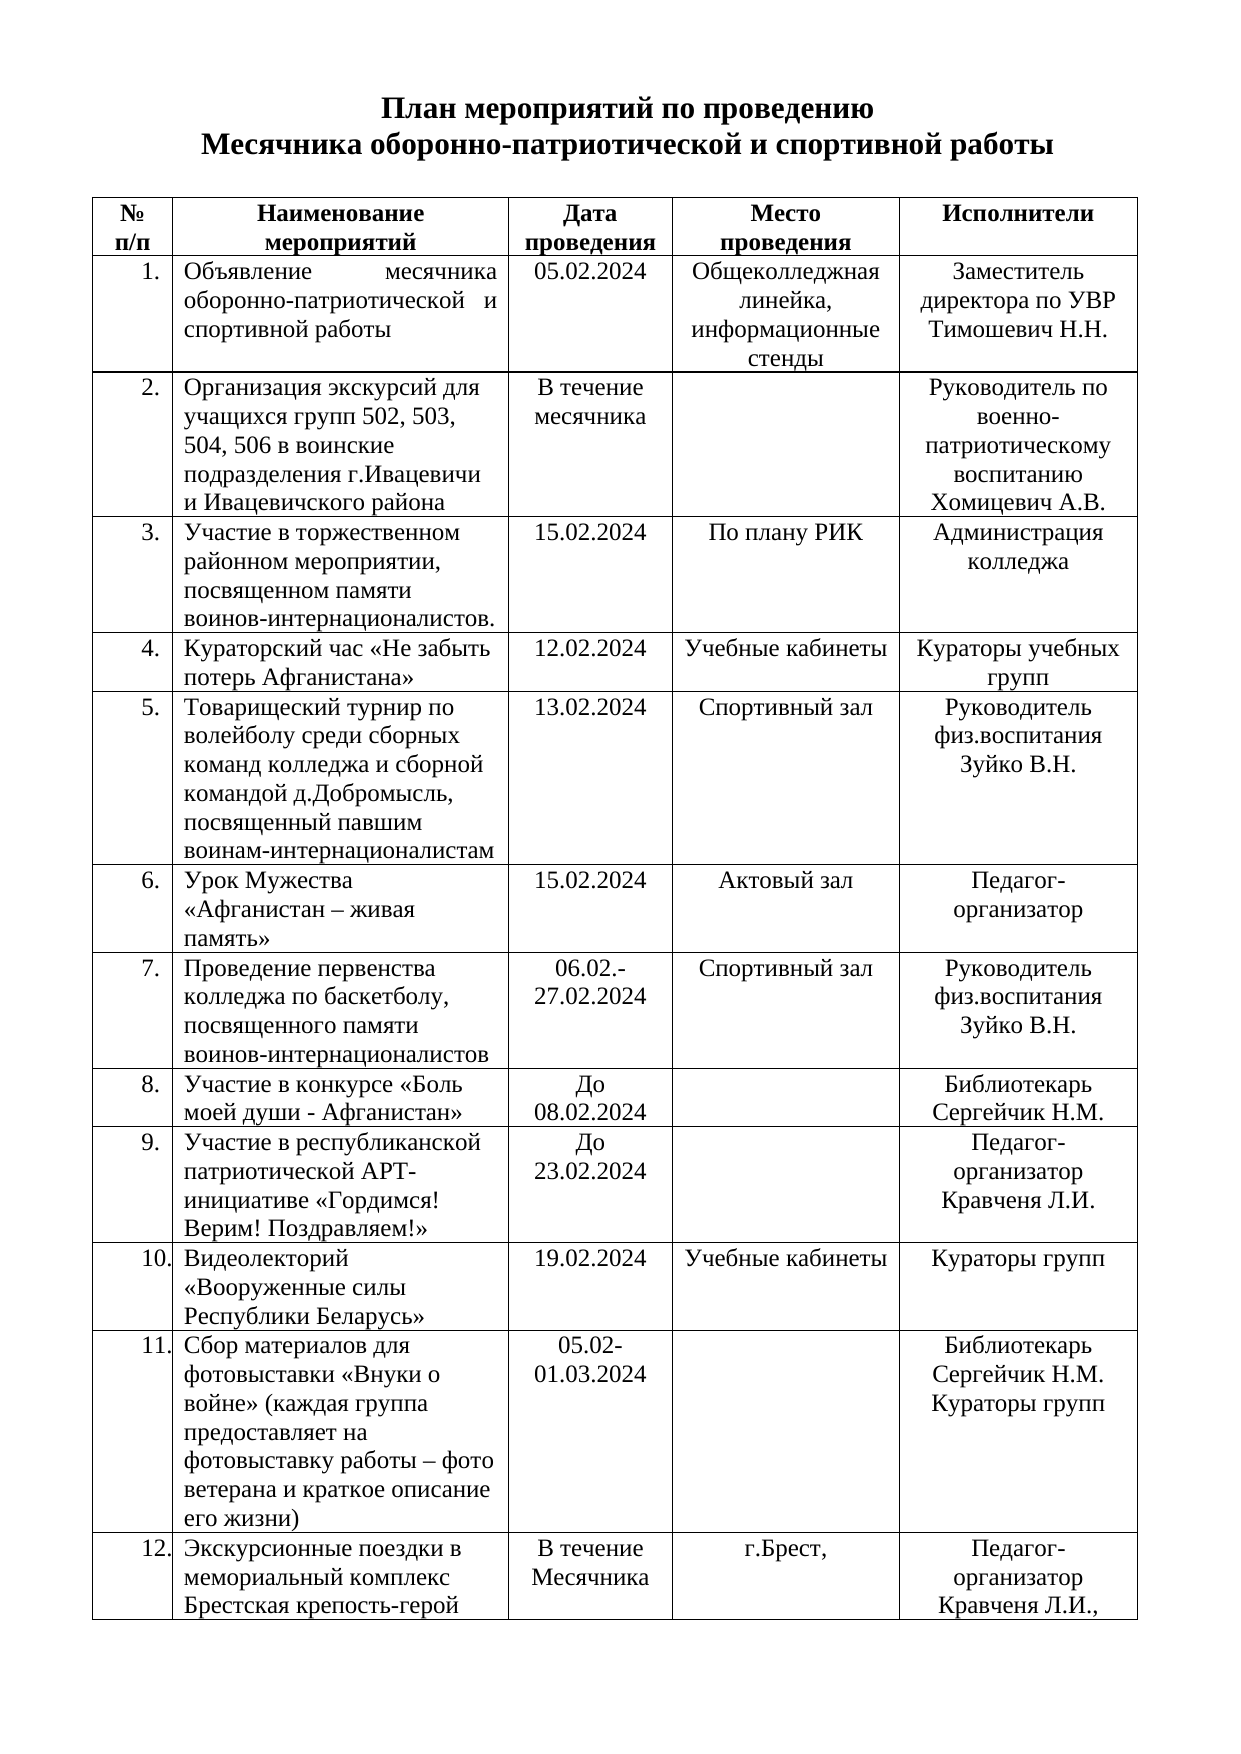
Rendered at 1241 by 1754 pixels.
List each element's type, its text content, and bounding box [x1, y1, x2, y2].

table_cell [93, 517, 172, 632]
table_cell Сбор материалов для фотовыставки «Внуки о войне» (каждая группа предоставляет на фотовыставку работы – фото ветерана и краткое описание его жизни) [173, 1331, 508, 1532]
table_cell Общеколледжная линейка, информационные стенды [673, 256, 899, 371]
table_cell Проведение первенства колледжа по баскетболу, посвященного памяти воинов-интернационалистов [173, 953, 508, 1068]
table_cell Урок Мужества «Афганистан – живая память» [173, 865, 508, 952]
table_cell Библиотекарь Сергейчик Н.М. [900, 1069, 1137, 1126]
table_cell [93, 1127, 172, 1242]
table_header № п/п [93, 198, 172, 255]
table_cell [900, 1533, 1137, 1619]
table_cell Заместитель директора по УВР Тимошевич Н.Н. [900, 256, 1137, 371]
table_cell Кураторский час «Не забыть потерь Афганистана» [173, 633, 508, 691]
table_cell 15.02.2024 [509, 865, 672, 952]
table_header Наименование мероприятий [173, 198, 508, 255]
text План мероприятий по проведению [103, 89, 1152, 125]
table_cell Актовый зал [673, 865, 899, 952]
table_cell Учебные кабинеты [673, 1243, 899, 1329]
table_cell [93, 692, 172, 864]
table_cell Педагог-организатор Кравченя Л.И. [900, 1127, 1137, 1242]
table_cell Администрация колледжа [900, 517, 1137, 632]
table_cell Участие в республиканской патриотической АРТ-инициативе «Гордимся! Верим! Поздравляем!» [173, 1127, 508, 1242]
table_cell [673, 1331, 899, 1532]
table_cell Участие в торжественном районном мероприятии, посвященном памяти воинов-интернационалистов. [173, 517, 508, 632]
table_cell Кураторы групп [900, 1243, 1137, 1329]
table_header Дата проведения [509, 198, 672, 255]
table_cell [93, 865, 172, 952]
table_cell Руководитель по военно-патриотическому воспитанию Хомицевич А.В. [900, 373, 1137, 516]
table_cell 05.02-01.03.2024 [509, 1331, 672, 1532]
table_cell Спортивный зал [673, 953, 899, 1068]
table_cell По плану РИК [673, 517, 899, 632]
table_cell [173, 1533, 508, 1619]
table_cell Организация экскурсий для учащихся групп 502, 503, 504, 506 в воинские подразделения г.Ивацевичи и Ивацевичского района [173, 373, 508, 516]
table_cell [93, 1243, 172, 1329]
table_cell 19.02.2024 [509, 1243, 672, 1329]
table_cell В течение Месячника [509, 1533, 672, 1619]
table_cell Объявление месячника оборонно-патриотической и спортивной работы [173, 256, 508, 371]
table_cell [93, 1331, 172, 1532]
table_cell г.Брест, [673, 1533, 899, 1619]
table_cell Спортивный зал [673, 692, 899, 864]
table_cell Видеолекторий «Вооруженные силы Республики Беларусь» [173, 1243, 508, 1329]
table_cell [673, 373, 899, 516]
table_cell Педагог-организатор [900, 865, 1137, 952]
table_cell [93, 1533, 172, 1619]
table_cell [673, 1069, 899, 1126]
table_header Исполнители [900, 198, 1137, 255]
table_cell 05.02.2024 [509, 256, 672, 371]
table_cell 06.02.-27.02.2024 [509, 953, 672, 1068]
table_cell В течение месячника [509, 373, 672, 516]
table_cell [93, 633, 172, 691]
table_cell Товарищеский турнир по волейболу среди сборных команд колледжа и сборной командой д.Добромысль, посвященный павшим воинам-интернационалистам [173, 692, 508, 864]
table_cell [93, 1069, 172, 1126]
table_cell До 08.02.2024 [509, 1069, 672, 1126]
table_cell [93, 953, 172, 1068]
text Месячника оборонно-патриотической и спортивной работы [103, 125, 1152, 161]
table_cell Руководитель физ.воспитания Зуйко В.Н. [900, 953, 1137, 1068]
table_cell [93, 256, 172, 371]
table_header Место проведения [673, 198, 899, 255]
table_cell 15.02.2024 [509, 517, 672, 632]
table_cell Руководитель физ.воспитания Зуйко В.Н. [900, 692, 1137, 864]
table_cell [673, 1127, 899, 1242]
table_cell 12.02.2024 [509, 633, 672, 691]
table_cell Библиотекарь Сергейчик Н.М. Кураторы групп [900, 1331, 1137, 1532]
table_cell До 23.02.2024 [509, 1127, 672, 1242]
table_cell Учебные кабинеты [673, 633, 899, 691]
table_cell Участие в конкурсе «Боль моей души - Афганистан» [173, 1069, 508, 1126]
table_cell Кураторы учебных групп [900, 633, 1137, 691]
table_cell [93, 373, 172, 516]
table_cell 13.02.2024 [509, 692, 672, 864]
